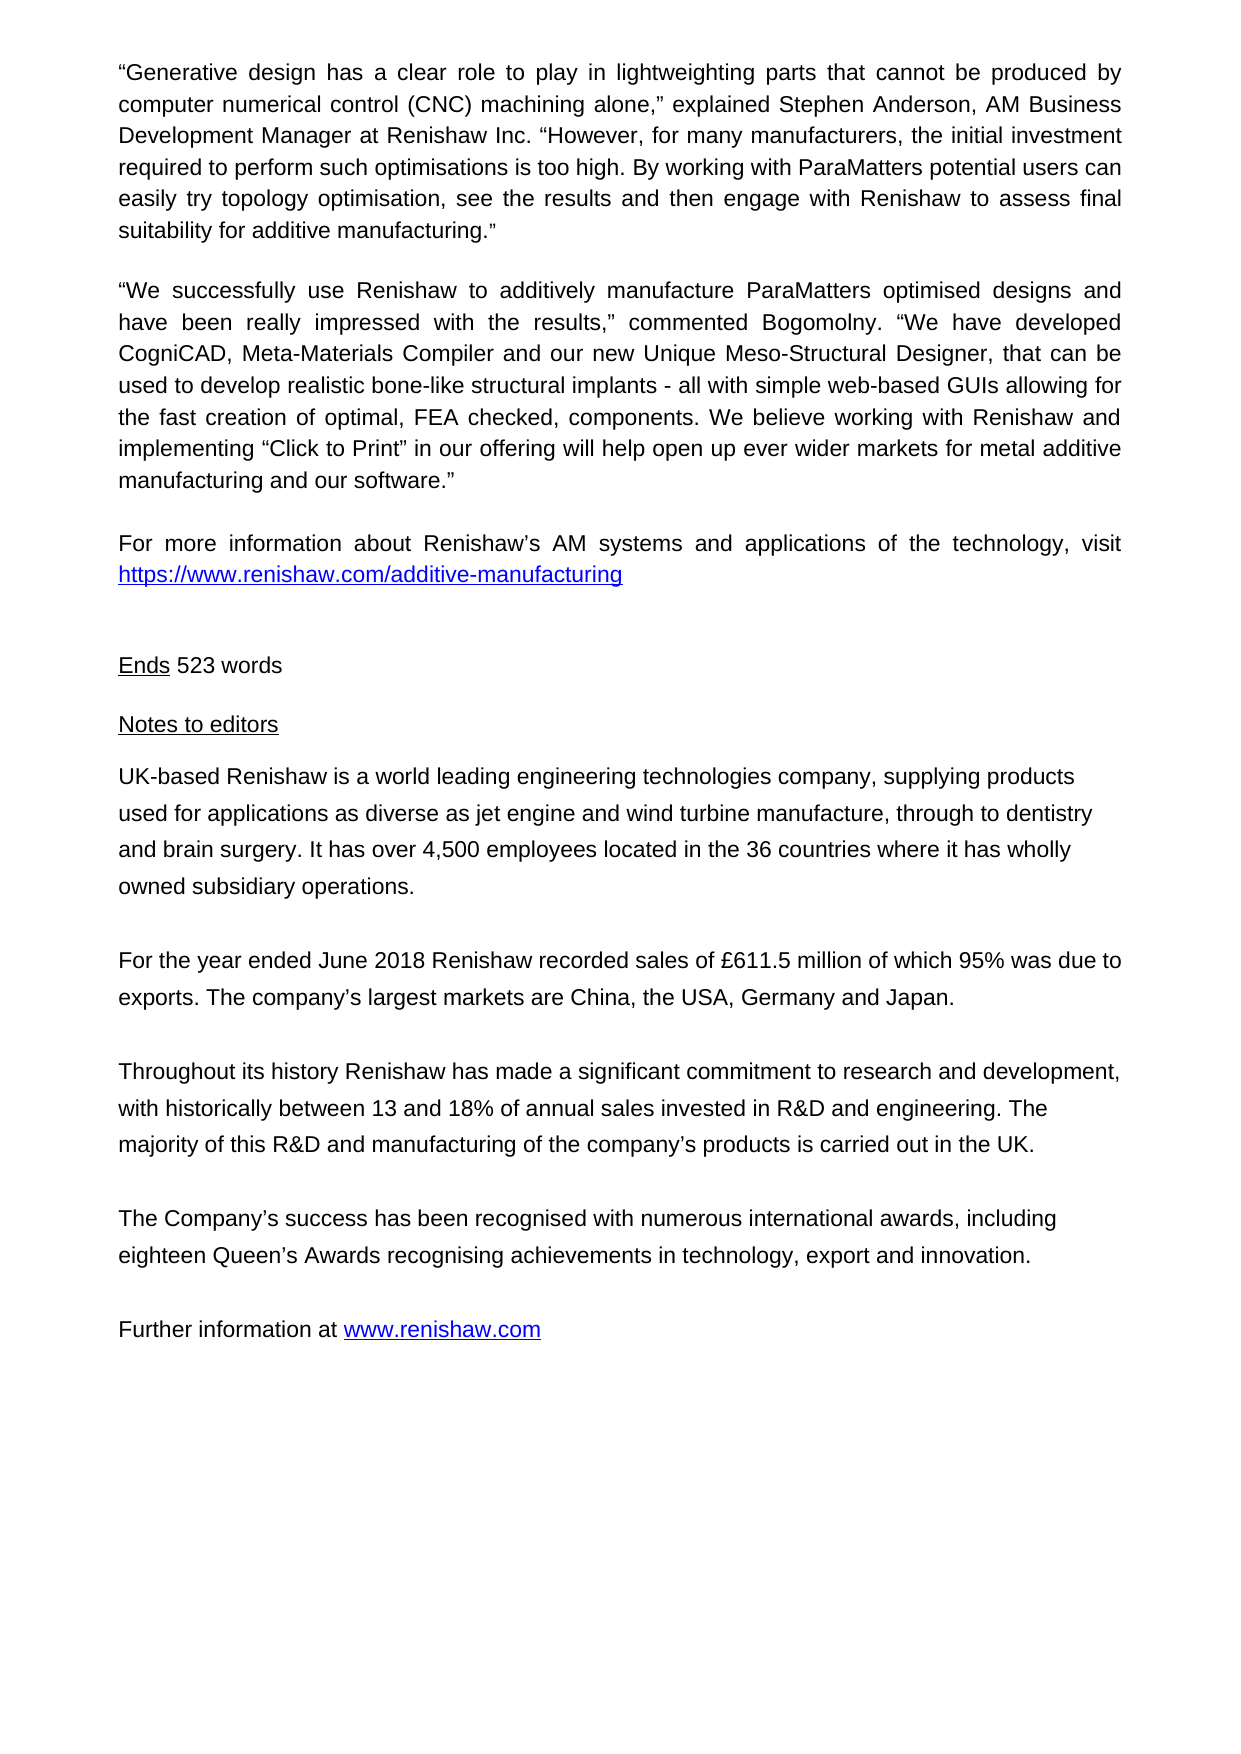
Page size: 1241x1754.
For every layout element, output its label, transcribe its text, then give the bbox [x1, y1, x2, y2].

text “We successfully use Renishaw to additively manufacture ParaMatters optimised designs and have been really impressed with the results,” commented Bogomolny. “We have developed CogniCAD, Meta-Materials Compiler and our new Unique Meso-Structural Designer, that can be used to develop realistic bone-like structural implants - all with simple web-based GUIs allowing for the fast creation of optimal, FEA checked, components. We believe working with Renishaw and implementing “Click to Print” in our offering will help open up ever wider markets for metal additive manufacturing and our software.” [118, 277, 1123, 493]
text Throughout its history Renishaw has made a significant commitment to research and development, with historically between 13 and 18% of annual sales invested in R&D and engineering. The majority of this R&D and manufacturing of the company’s products is carried out in the UK. [118, 1058, 1122, 1158]
text UK-based Renishaw is a world leading engineering technologies company, supplying products used for applications as diverse as jet engine and wind turbine manufacture, through to dentistry and brain surgery. It has over 4,500 employees located in the 36 countries where it has wholly owned subsidiary operations. [118, 763, 1122, 900]
text Notes to editors [59, 711, 1122, 737]
text Ends 523 words [118, 652, 1106, 678]
text Further information at www.renishaw.com [118, 1316, 1122, 1342]
text For the year ended June 2018 Renishaw recorded sales of £611.5 million of which 95% was due to exports. The company’s largest markets are China, the USA, Germany and Japan. [118, 947, 1122, 1010]
text “Generative design has a clear role to play in lightweighting parts that cannot be produced by computer numerical control (CNC) machining alone,” explained Stephen Anderson, AM Business Development Manager at Renishaw Inc. “However, for many manufacturers, the initial investment required to perform such optimisations is too high. By working with ParaMatters potential users can easily try topology optimisation, see the results and then engage with Renishaw to assess final suitability for additive manufacturing.” [118, 59, 1123, 243]
text The Company’s success has been recognised with numerous international awards, including eighteen Queen’s Awards recognising achievements in technology, export and innovation. [118, 1205, 1122, 1268]
text For more information about Renishaw’s AM systems and applications of the technology, visit https://www.renishaw.com/additive-manufacturing [118, 530, 1123, 588]
